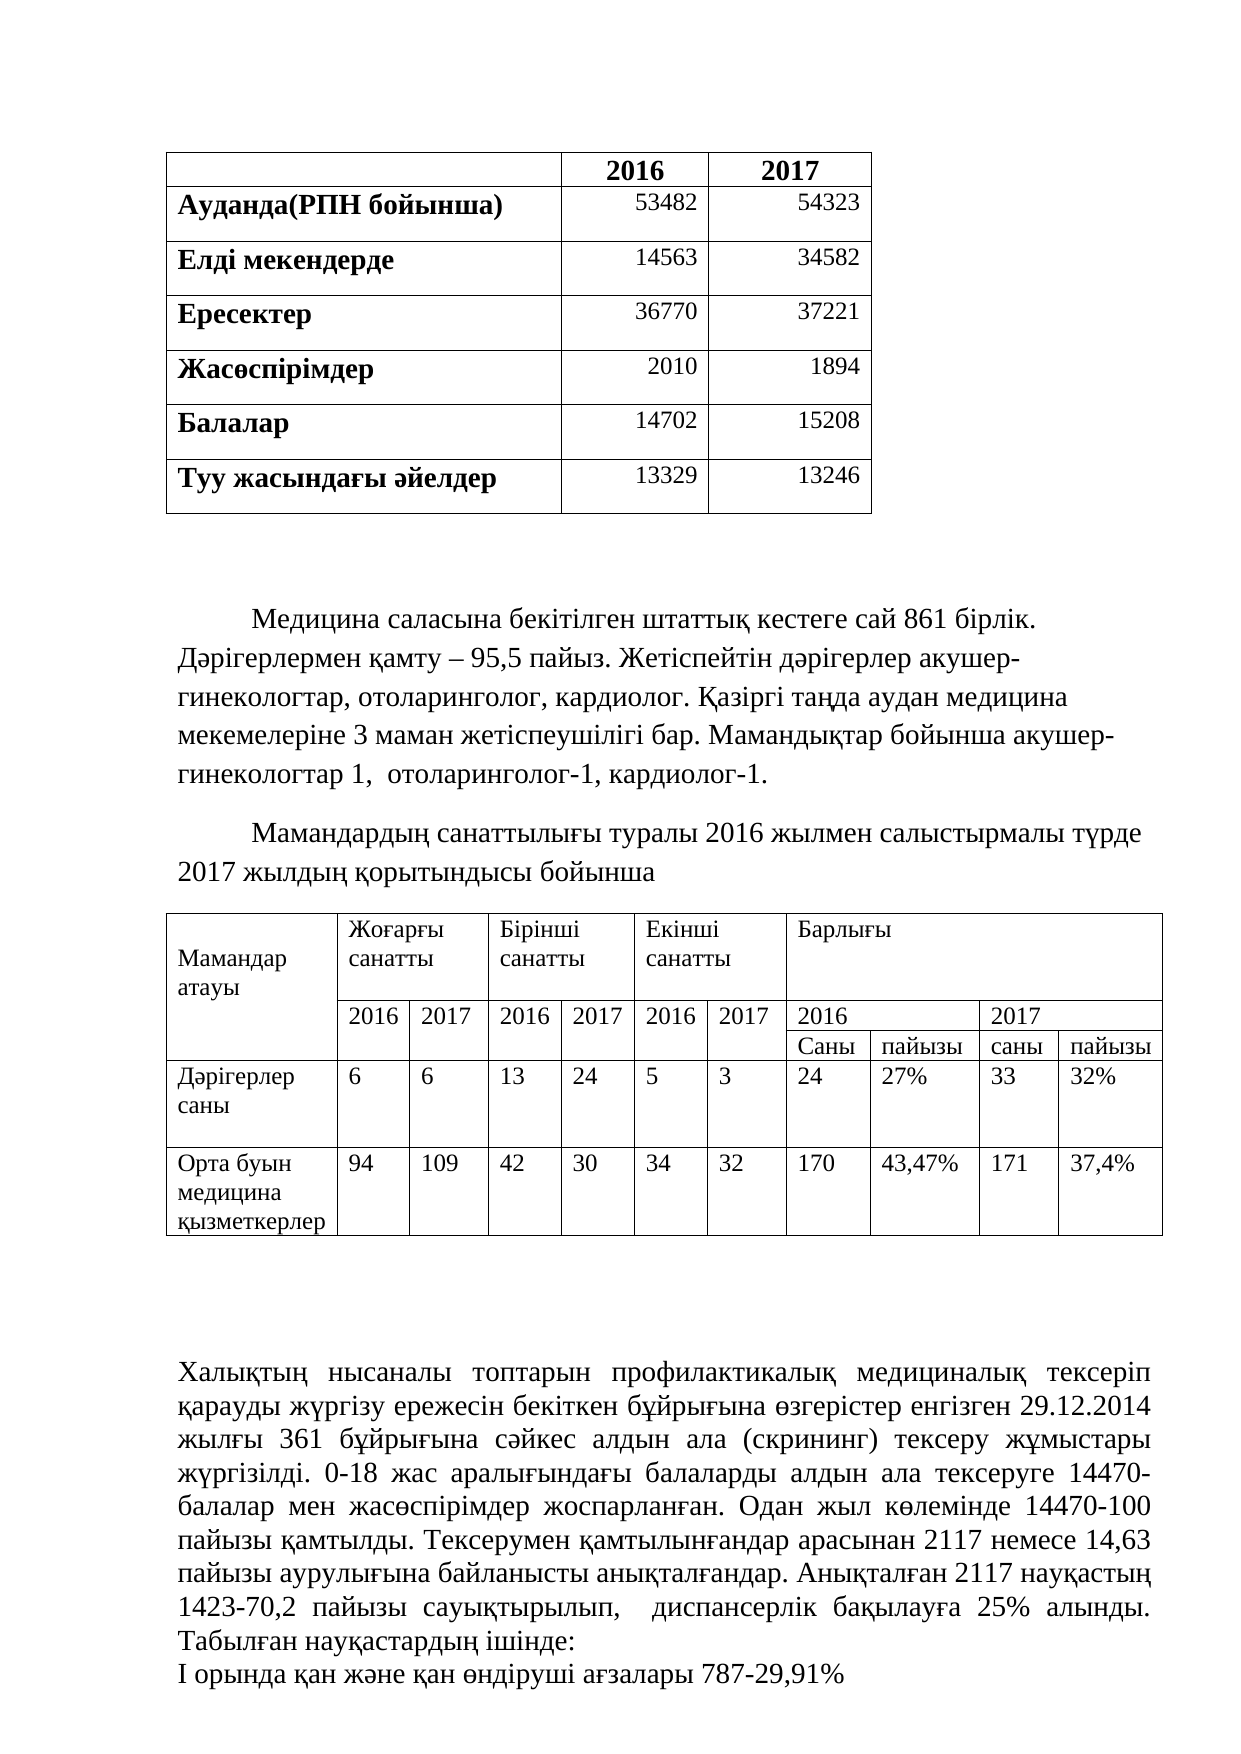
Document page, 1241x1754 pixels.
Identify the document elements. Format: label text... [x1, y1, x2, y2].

table_cell 2017 [562, 1001, 634, 1060]
table_cell 15208 [709, 405, 871, 459]
table_cell 33 [980, 1061, 1058, 1147]
table_header Екінші санатты [635, 914, 786, 1000]
table_cell 94 [338, 1148, 409, 1234]
table_cell 13 [489, 1061, 561, 1147]
table_cell 14702 [562, 405, 708, 459]
table_cell 171 [980, 1148, 1058, 1234]
table_cell 6 [338, 1061, 409, 1147]
table_cell 14563 [562, 242, 708, 295]
table_cell 37,4% [1059, 1148, 1162, 1234]
table_header [167, 153, 561, 186]
table_cell 5 [635, 1061, 707, 1147]
table_cell 2016 [787, 1001, 979, 1030]
table_cell 2017 [980, 1001, 1162, 1030]
table_header Бірінші санатты [489, 914, 634, 1000]
table_cell Дәрігерлер саны [167, 1061, 337, 1147]
table_cell 2017 [410, 1001, 488, 1060]
table_cell 43,47% [871, 1148, 979, 1234]
table_cell 2016 [338, 1001, 409, 1060]
text Халықтың нысаналы топтарын профилактикалық медициналық тексеріп қарауды жүргізу ережесін бекіткен бұйрығына өзгерістер енгізген 29.12.2014 жылғы 361 бұйрығына сәйкес алдын ала (скрининг) тексеру жұмыстары жүргізілді. 0-18 жас аралығындағы балаларды алдын ала тексеруге 14470- балалар мен жасөспірімдер жоспарланған. Одан жыл көлемінде 14470-100 пайызы қамтылды. Тексерумен қамтылынғандар арасынан 2117 немесе 14,63 пайызы аурулығына байланысты анықталғандар. Анықталған 2117 науқастың 1423-70,2 пайызы сауықтырылып, диспансерлік бақылауға 25% алынды. Табылған науқастардың ішінде: [177, 1354, 1152, 1656]
table_cell Ауданда(РПН бойынша) [167, 187, 561, 241]
text І орында қан және қан өндіруші ағзалары 787-29,91% [177, 1656, 1152, 1690]
table_cell 32% [1059, 1061, 1162, 1147]
table_cell 2010 [562, 351, 708, 404]
table_cell пайызы [871, 1031, 979, 1060]
table_cell Ересектер [167, 296, 561, 350]
table_cell Туу жасындағы әйелдер [167, 460, 561, 513]
table_cell 37221 [709, 296, 871, 350]
table_cell 109 [410, 1148, 488, 1234]
table_cell 54323 [709, 187, 871, 241]
table_cell 32 [708, 1148, 786, 1234]
table_cell 53482 [562, 187, 708, 241]
table_cell 170 [787, 1148, 870, 1234]
table_cell 42 [489, 1148, 561, 1234]
table_cell Саны [787, 1031, 870, 1060]
table_cell 1894 [709, 351, 871, 404]
table_cell Орта буын медицина қызметкерлер [167, 1148, 337, 1234]
table_cell 34 [635, 1148, 707, 1234]
table_header Жоғарғы санатты [338, 914, 488, 1000]
table_cell 3 [708, 1061, 786, 1147]
table_cell 24 [562, 1061, 634, 1147]
table_cell 27% [871, 1061, 979, 1147]
table_header 2017 [709, 153, 871, 186]
table_header Мамандар атауы [167, 914, 337, 1060]
table_cell 13246 [709, 460, 871, 513]
table_header Барлығы [787, 914, 1162, 1000]
table_cell 30 [562, 1148, 634, 1234]
table_cell 13329 [562, 460, 708, 513]
table_cell 24 [787, 1061, 870, 1147]
table_cell 36770 [562, 296, 708, 350]
text Мамандардың санаттылығы туралы 2016 жылмен салыстырмалы түрде 2017 жылдың қорытындысы бойынша [177, 815, 1152, 887]
table_cell саны [980, 1031, 1058, 1060]
table_cell Жасөспірімдер [167, 351, 561, 404]
table_cell 2017 [708, 1001, 786, 1060]
table_cell 2016 [635, 1001, 707, 1060]
table_cell пайызы [1059, 1031, 1162, 1060]
text Медицина саласына бекітілген штаттық кестеге сай 861 бірлік. Дәрігерлермен қамту – 95,5 пайыз. Жетіспейтін дәрігерлер акушер-гинекологтар, отоларинголог, кардиолог. Қазіргі таңда аудан медицина мекемелеріне 3 маман жетіспеушілігі бар. Мамандықтар бойынша акушер-гинекологтар 1, отоларинголог-1, кардиолог-1. [177, 602, 1152, 789]
table_cell Елді мекендерде [167, 242, 561, 295]
table_cell 34582 [709, 242, 871, 295]
table_cell Балалар [167, 405, 561, 459]
table_cell 2016 [489, 1001, 561, 1060]
table_cell 6 [410, 1061, 488, 1147]
table_header 2016 [562, 153, 708, 186]
